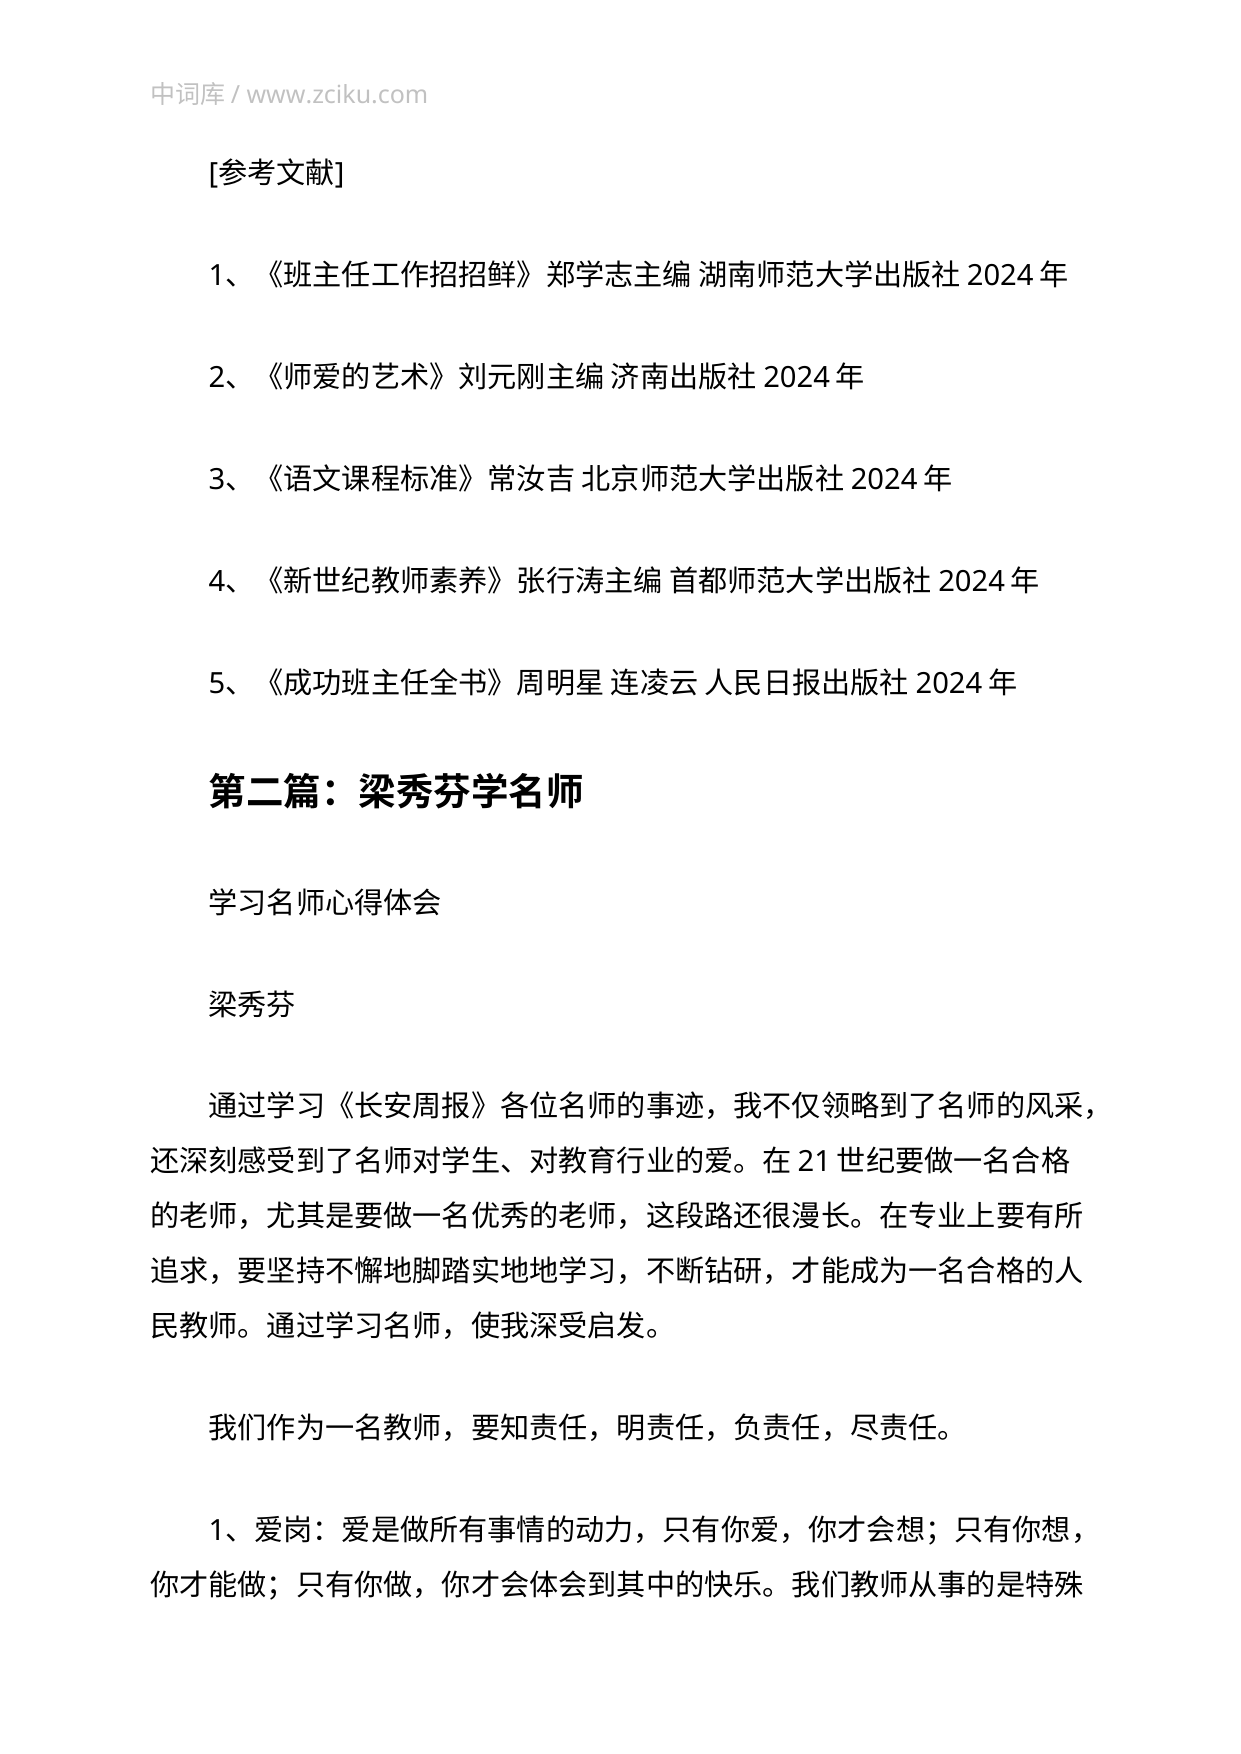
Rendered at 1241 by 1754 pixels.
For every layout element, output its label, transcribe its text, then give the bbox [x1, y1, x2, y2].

text [参考文献] [150, 150, 1090, 192]
text 4、《新世纪教师素养》张行涛主编 首都师范大学出版社 2024年 [150, 558, 1090, 600]
text 5、《成功班主任全书》周明星 连凌云 人民日报出版社 2024年 [150, 660, 1090, 702]
text 1、《班主任工作招招鲜》郑学志主编 湖南师范大学出版社2024年 [150, 252, 1090, 294]
text 我们作为一名教师，要知责任，明责任，负责任，尽责任。 [150, 1404, 1090, 1447]
text 2、《师爱的艺术》刘元刚主编 济南出版社 2024年 [150, 354, 1090, 396]
text 梁秀芬 [150, 981, 1090, 1023]
text 3、《语文课程标准》常汝吉 北京师范大学出版社 2024年 [150, 456, 1090, 498]
text 通过学习《长安周报》各位名师的事迹，我不仅领略到了名师的风采，还深刻感受到了名师对学生、对教育行业的爱。在21世纪要做一名合格的老师，尤其是要做一名优秀的老师，这段路还很漫长。在专业上要有所追求，要坚持不懈地脚踏实地地学习，不断钻研，才能成为一名合格的人民教师。通过学习名师，使我深受启发。 [150, 1083, 1090, 1345]
text 第二篇：梁秀芬学名师 [150, 762, 1090, 816]
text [150, 1506, 1090, 1603]
text 学习名师心得体会 [150, 879, 1090, 922]
